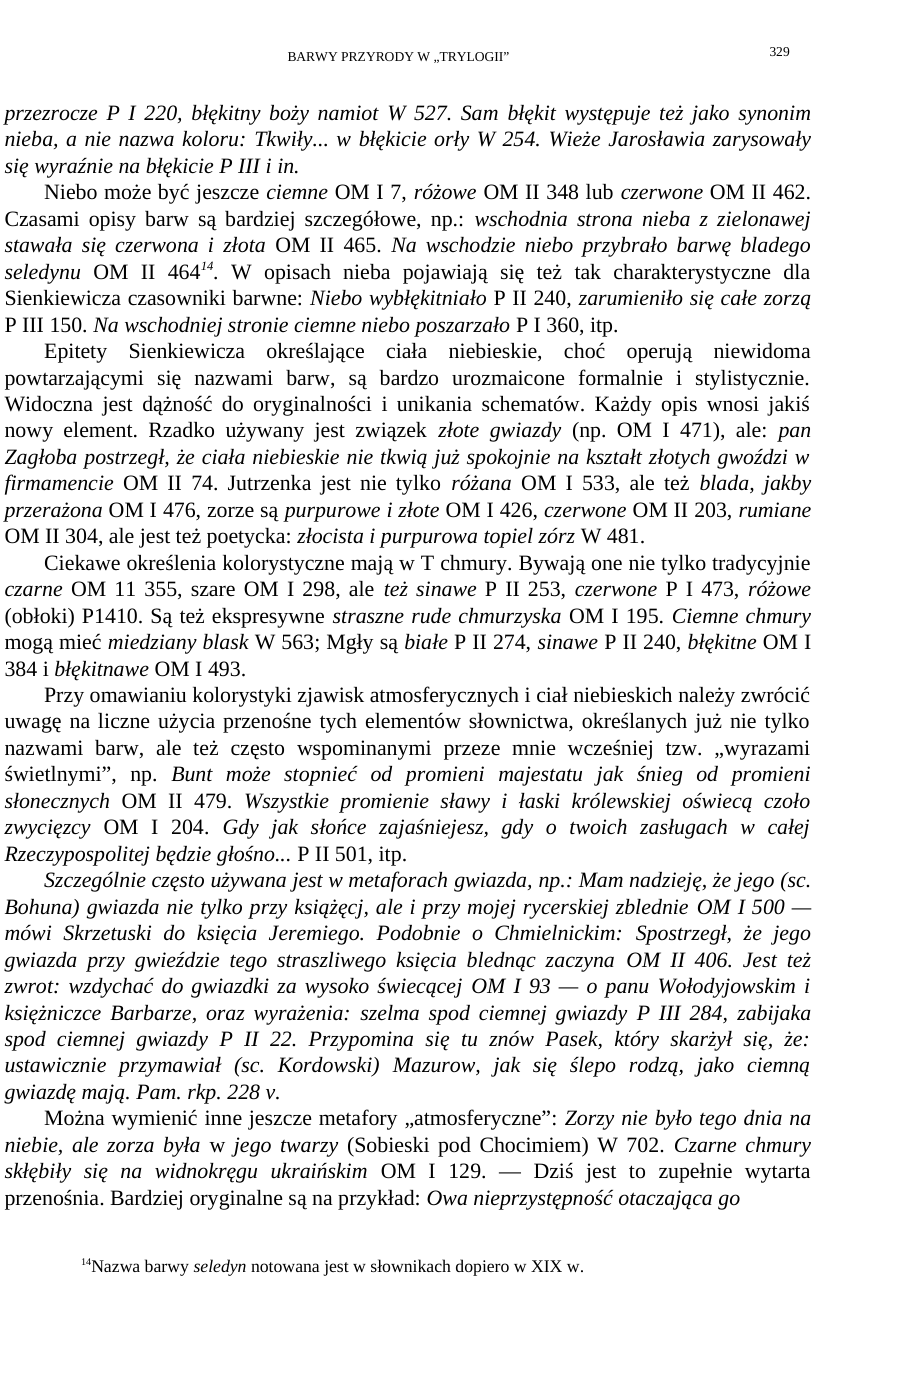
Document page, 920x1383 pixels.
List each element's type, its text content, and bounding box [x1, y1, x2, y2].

text Ciekawe określenia kolorystyczne mają w T chmury. Bywają one nie tylko tradycyjnie czarne OM 11 355, szare OM I 298, ale też sinawe P II 253, czerwone P I 473, różowe (obłoki) P1410. Są też ekspresywne straszne rude chmurzyska OM I 195. Ciemne chmury mogą mieć miedziany blask W 563; Mgły są białe P II 274, sinawe P II 240, błękitne OM I 384 i błękitnawe OM I 493. [4, 549, 811, 681]
text BARWY PRZYRODY W „TRYLOGII” [287, 51, 509, 64]
text Przy omawianiu kolorystyki zjawisk atmosferycznych i ciał niebieskich należy zwrócić uwagę na liczne użycia przenośne tych elementów słownictwa, określanych już nie tylko nazwami barw, ale też często wspominanymi przeze mnie wcześniej tzw. „wyrazami świetlnymi”, np. Bunt może stopnieć od promieni majestatu jak śnieg od promieni słonecznych OM II 479. Wszystkie promienie sławy i łaski królewskiej oświecą czoło zwycięzcy OM I 204. Gdy jak słońce zajaśniejesz, gdy o twoich zasługach w całej Rzeczypospolitej będzie głośno... P II 501, itp. [4, 681, 811, 867]
text Szczególnie często używana jest w metaforach gwiazda, np.: Mam nadzieję, że jego (sc. Bohuna) gwiazda nie tylko przy książęcj, ale i przy mojej rycerskiej zblednie OM I 500 — mówi Skrzetuski do księcia Jeremiego. Podobnie o Chmielnickim: Spostrzegł, że jego gwiazda przy gwieździe tego straszliwego księcia blednąc zaczyna OM II 406. Jest też zwrot: wzdychać do gwiazdki za wysoko świecącej OM I 93 — o panu Wołodyjowskim i księżniczce Barbarze, oraz wyrażenia: szelma spod ciemnej gwiazdy P III 284, zabijaka spod ciemnej gwiazdy P II 22. Przypomina się tu znów Pasek, który skarżył się, że: ustawicznie przymawiał (sc. Kordowski) Mazurow, jak się ślepo rodzą, jako ciemną gwiazdę mają. Pam. rkp. 228 v. [4, 867, 811, 1105]
text 14Nazwa barwy seledyn notowana jest w słownikach dopiero w XIX w. [81, 1258, 584, 1276]
text 329 [769, 46, 790, 59]
text przezrocze P I 220, błękitny boży namiot W 527. Sam błękit występuje też jako synonim nieba, a nie nazwa koloru: Tkwiły... w błękicie orły W 254. Wieże Jarosławia zarysowały się wyraźnie na błękicie P III i in. [4, 99, 811, 179]
text Niebo może być jeszcze ciemne OM I 7, różowe OM II 348 lub czerwone OM II 462. Czasami opisy barw są bardziej szczegółowe, np.: wschodnia strona nieba z zielonawej stawała się czerwona i złota OM II 465. Na wschodzie niebo przybrało barwę bladego seledynu OM II 46414. W opisach nieba pojawiają się też tak charakterystyczne dla Sienkiewicza czasowniki barwne: Niebo wybłękitniało P II 240, zarumieniło się całe zorzą P III 150. Na wschodniej stronie ciemne niebo poszarzało P I 360, itp. [4, 179, 811, 337]
text Można wymienić inne jeszcze metafory „atmosferyczne”: Zorzy nie było tego dnia na niebie, ale zorza była w jego twarzy (Sobieski pod Chocimiem) W 702. Czarne chmury skłębiły się na widnokręgu ukraińskim OM I 129. — Dziś jest to zupełnie wytarta przenośnia. Bardziej oryginalne są na przykład: Owa nieprzystępność otaczająca go [4, 1105, 811, 1211]
text Epitety Sienkiewicza określające ciała niebieskie, choć operują niewidoma powtarzającymi się nazwami barw, są bardzo urozmaicone formalnie i stylistycznie. Widoczna jest dążność do oryginalności i unikania schematów. Każdy opis wnosi jakiś nowy element. Rzadko używany jest związek złote gwiazdy (np. OM I 471), ale: pan Zagłoba postrzegł, że ciała niebieskie nie tkwią już spokojnie na kształt złotych gwoździ w firmamencie OM II 74. Jutrzenka jest nie tylko różana OM I 533, ale też blada, jakby przerażona OM I 476, zorze są purpurowe i złote OM I 426, czerwone OM II 203, rumiane OM II 304, ale jest też poetycka: złocista i purpurowa topiel zórz W 481. [4, 337, 811, 549]
